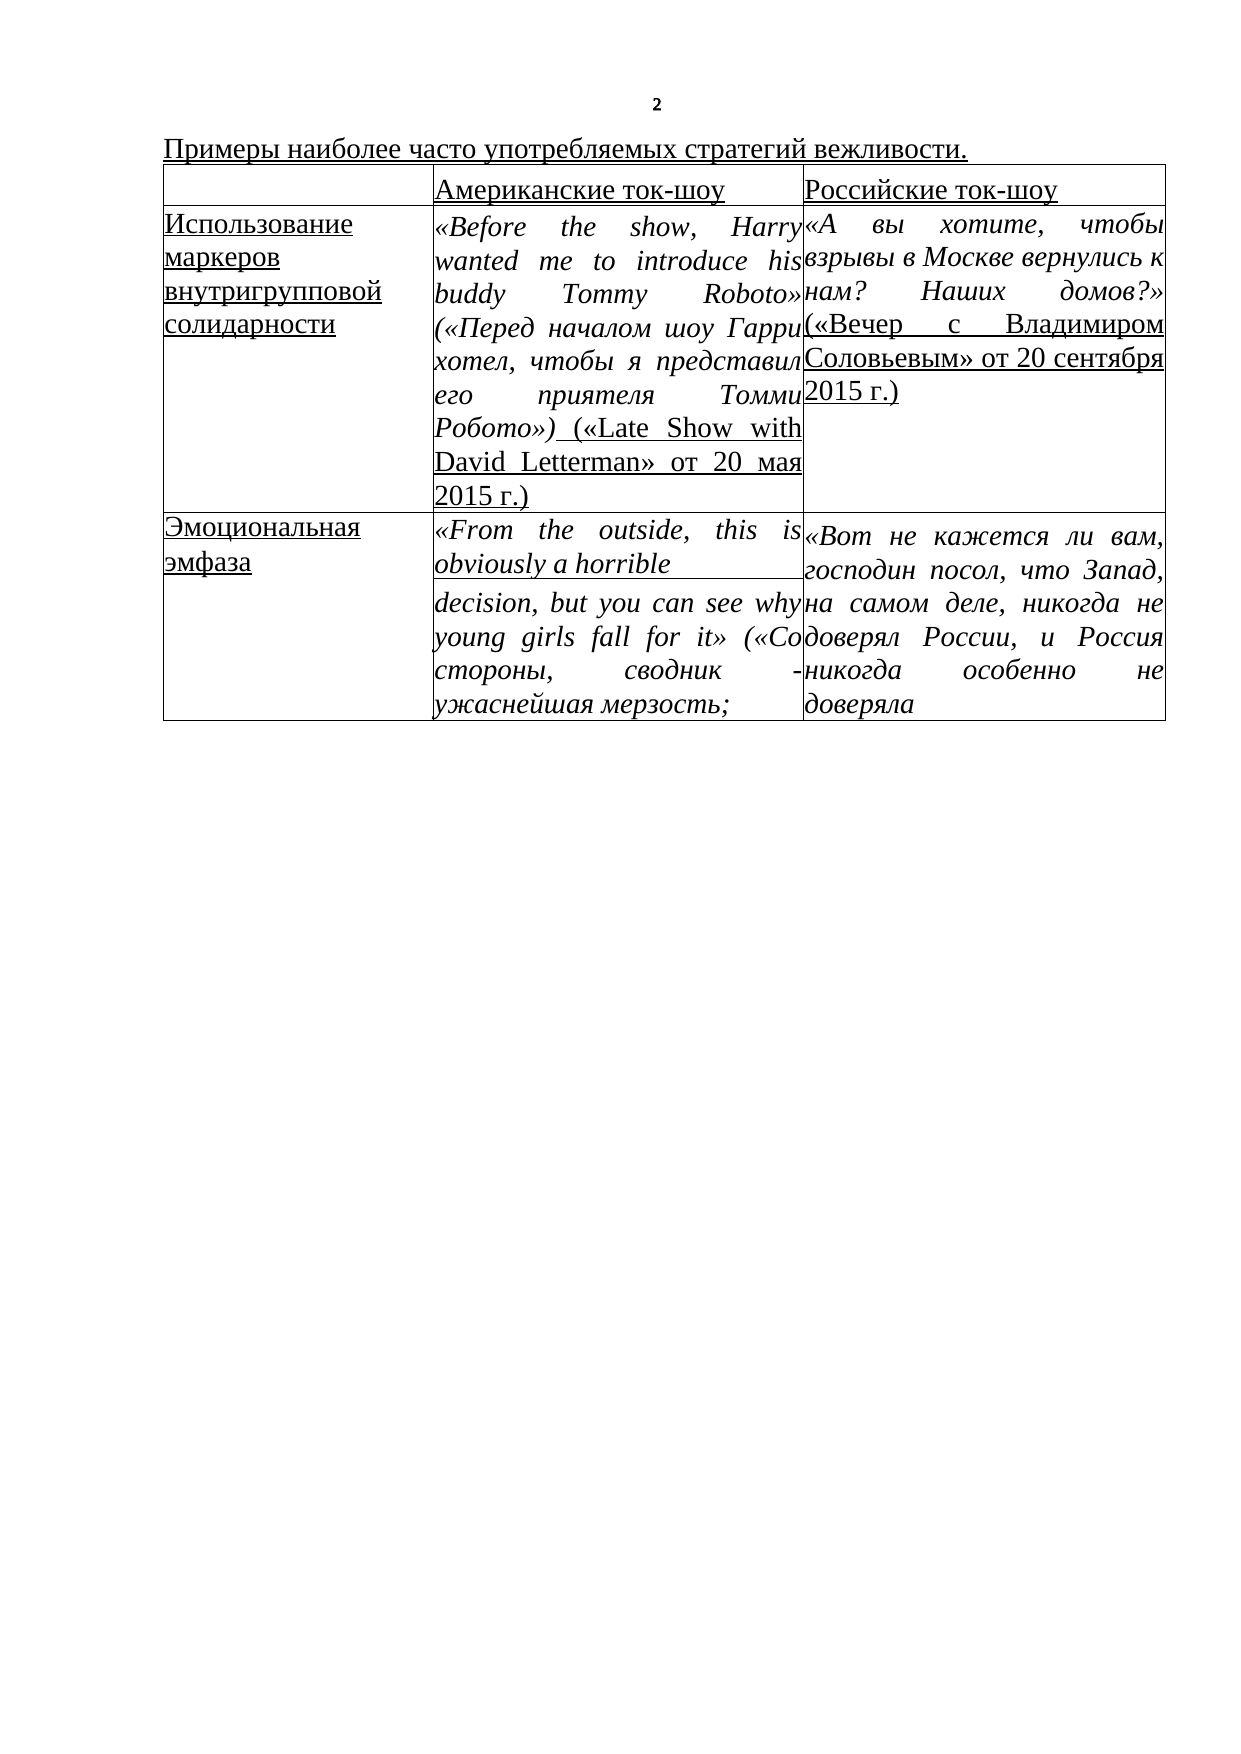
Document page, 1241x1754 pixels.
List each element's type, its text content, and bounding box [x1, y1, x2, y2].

table_header [164, 165, 433, 205]
table_header Российские ток-шоу [804, 165, 1165, 205]
table_cell Эмоциональная эмфаза [164, 513, 433, 720]
table_cell decision, but you can see why young girls fall for it» («Со стороны, сводник - ужаснейшая мерзость; [434, 579, 803, 720]
text Примеры наиболее часто употребляемых стратегий вежливости. [163, 135, 1165, 164]
table_cell Использование маркеров внутригрупповой солидарности [164, 206, 433, 512]
table_cell «А вы хотите, чтобы взрывы в Москве вернулись к нам? Наших домов?» («Вечер с Владимиром Соловьевым» от 20 сентября 2015 г.) [804, 206, 1165, 512]
table_cell «From the outside, this is obviously a horrible [434, 513, 803, 578]
table_cell «Вот не кажется ли вам, господин посол, что Запад, на самом деле, никогда не доверял России, и Россия никогда особенно не доверяла [804, 513, 1165, 720]
table_header Американские ток-шоу [434, 165, 803, 205]
table_cell «Before the show, Harry wanted me to introduce his buddy Tommy Roboto» («Перед началом шоу Гарри хотел, чтобы я представил его приятеля Томми Робото») («Late Show with David Letterman» от 20 мая 2015 г.) [434, 206, 803, 512]
